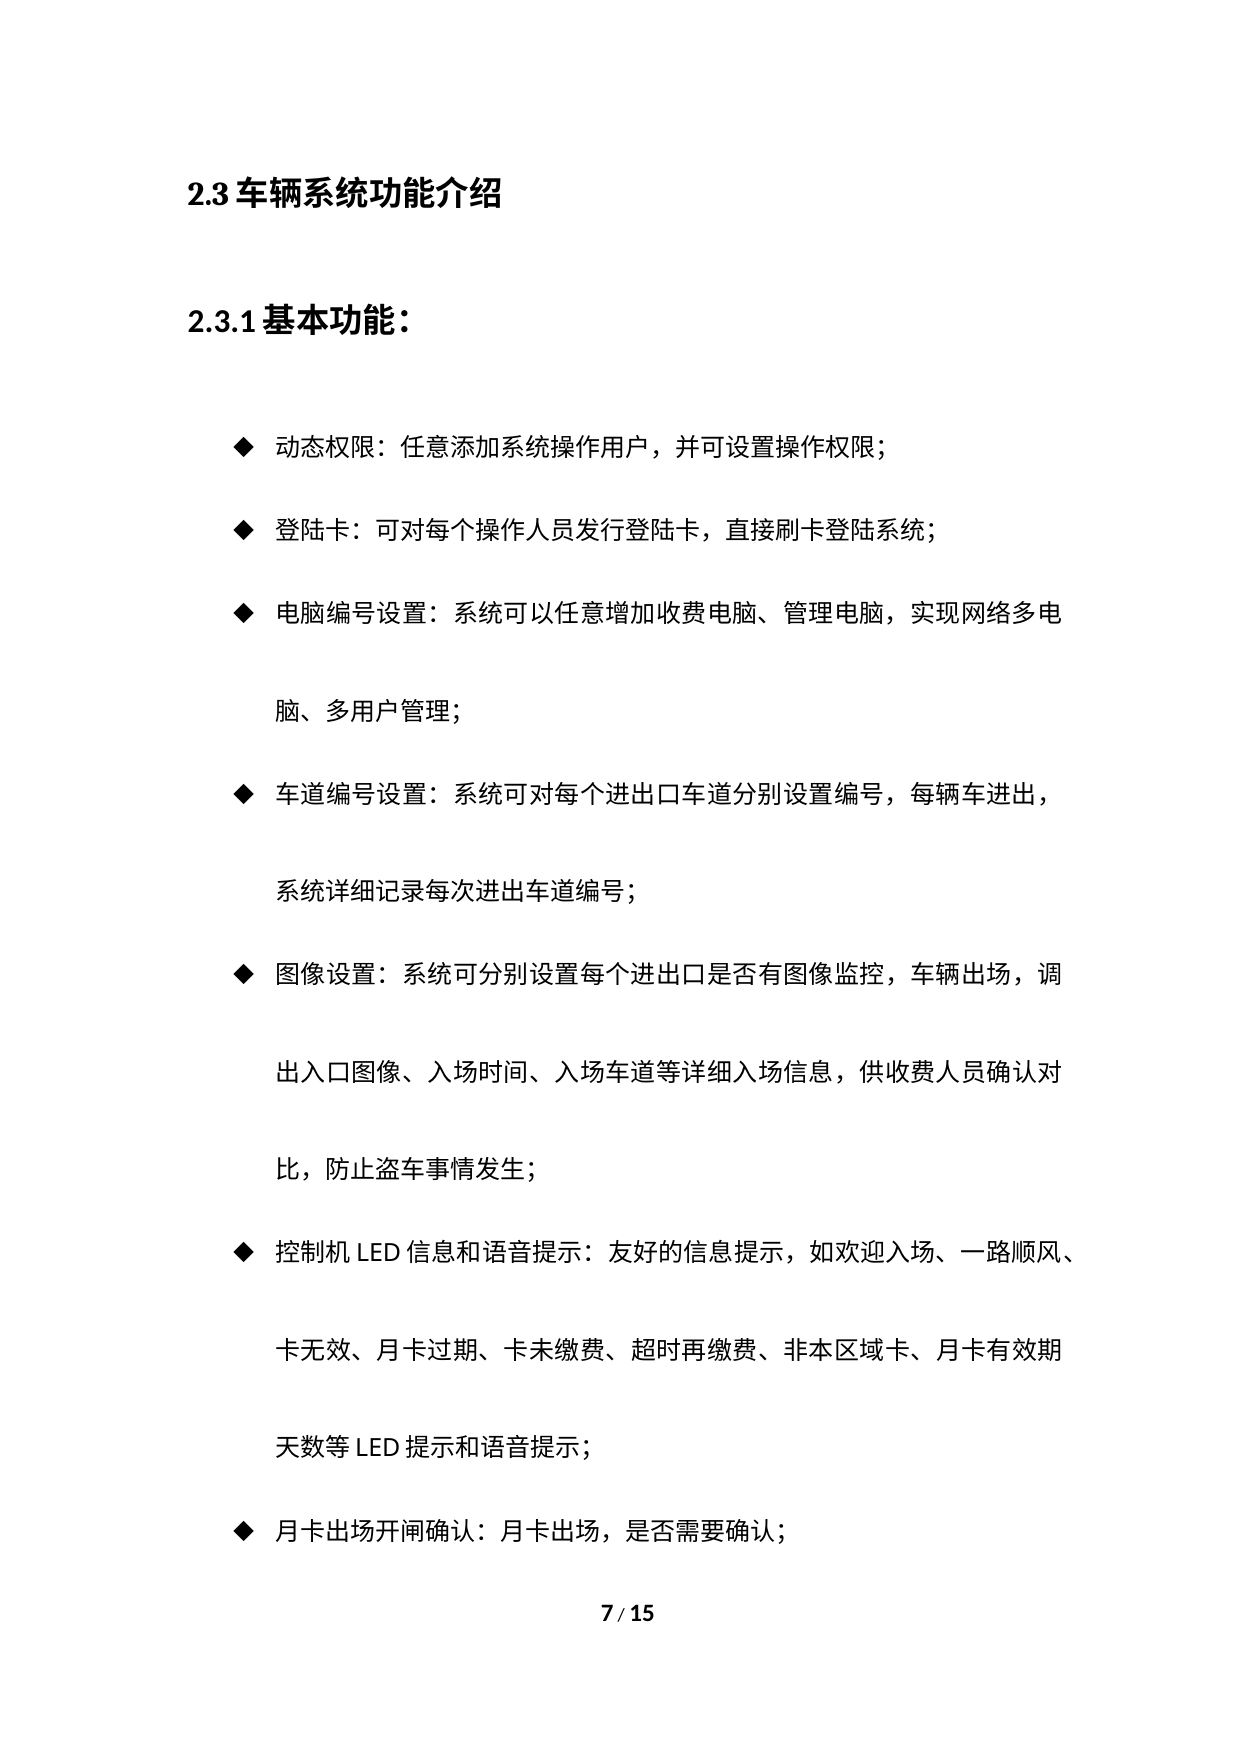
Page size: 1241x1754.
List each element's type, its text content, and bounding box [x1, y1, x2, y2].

list 月卡出场开闸确认：月卡出场，是否需要确认； [231, 1497, 1063, 1562]
list 控制机LED信息和语音提示：友好的信息提示，如欢迎入场、一路顺风、卡无效、月卡过期、卡未缴费、超时再缴费、非本区域卡、月卡有效期天数等LED提示和语音提示； [231, 1218, 1063, 1478]
list 图像设置：系统可分别设置每个进出口是否有图像监控，车辆出场，调出入口图像、入场时间、入场车道等详细入场信息，供收费人员确认对比，防止盗车事情发生； [231, 940, 1063, 1200]
list 电脑编号设置：系统可以任意增加收费电脑、管理电脑，实现网络多电脑、多用户管理； [231, 579, 1063, 742]
list 车道编号设置：系统可对每个进出口车道分别设置编号，每辆车进出，系统详细记录每次进出车道编号； [231, 760, 1063, 922]
list 登陆卡：可对每个操作人员发行登陆卡，直接刷卡登陆系统； [231, 496, 1063, 561]
list 动态权限：任意添加系统操作用户，并可设置操作权限； [231, 413, 1063, 478]
subtitle 2.3.1基本功能： [187, 286, 1063, 351]
subtitle 2.3车辆系统功能介绍 [187, 158, 1063, 223]
